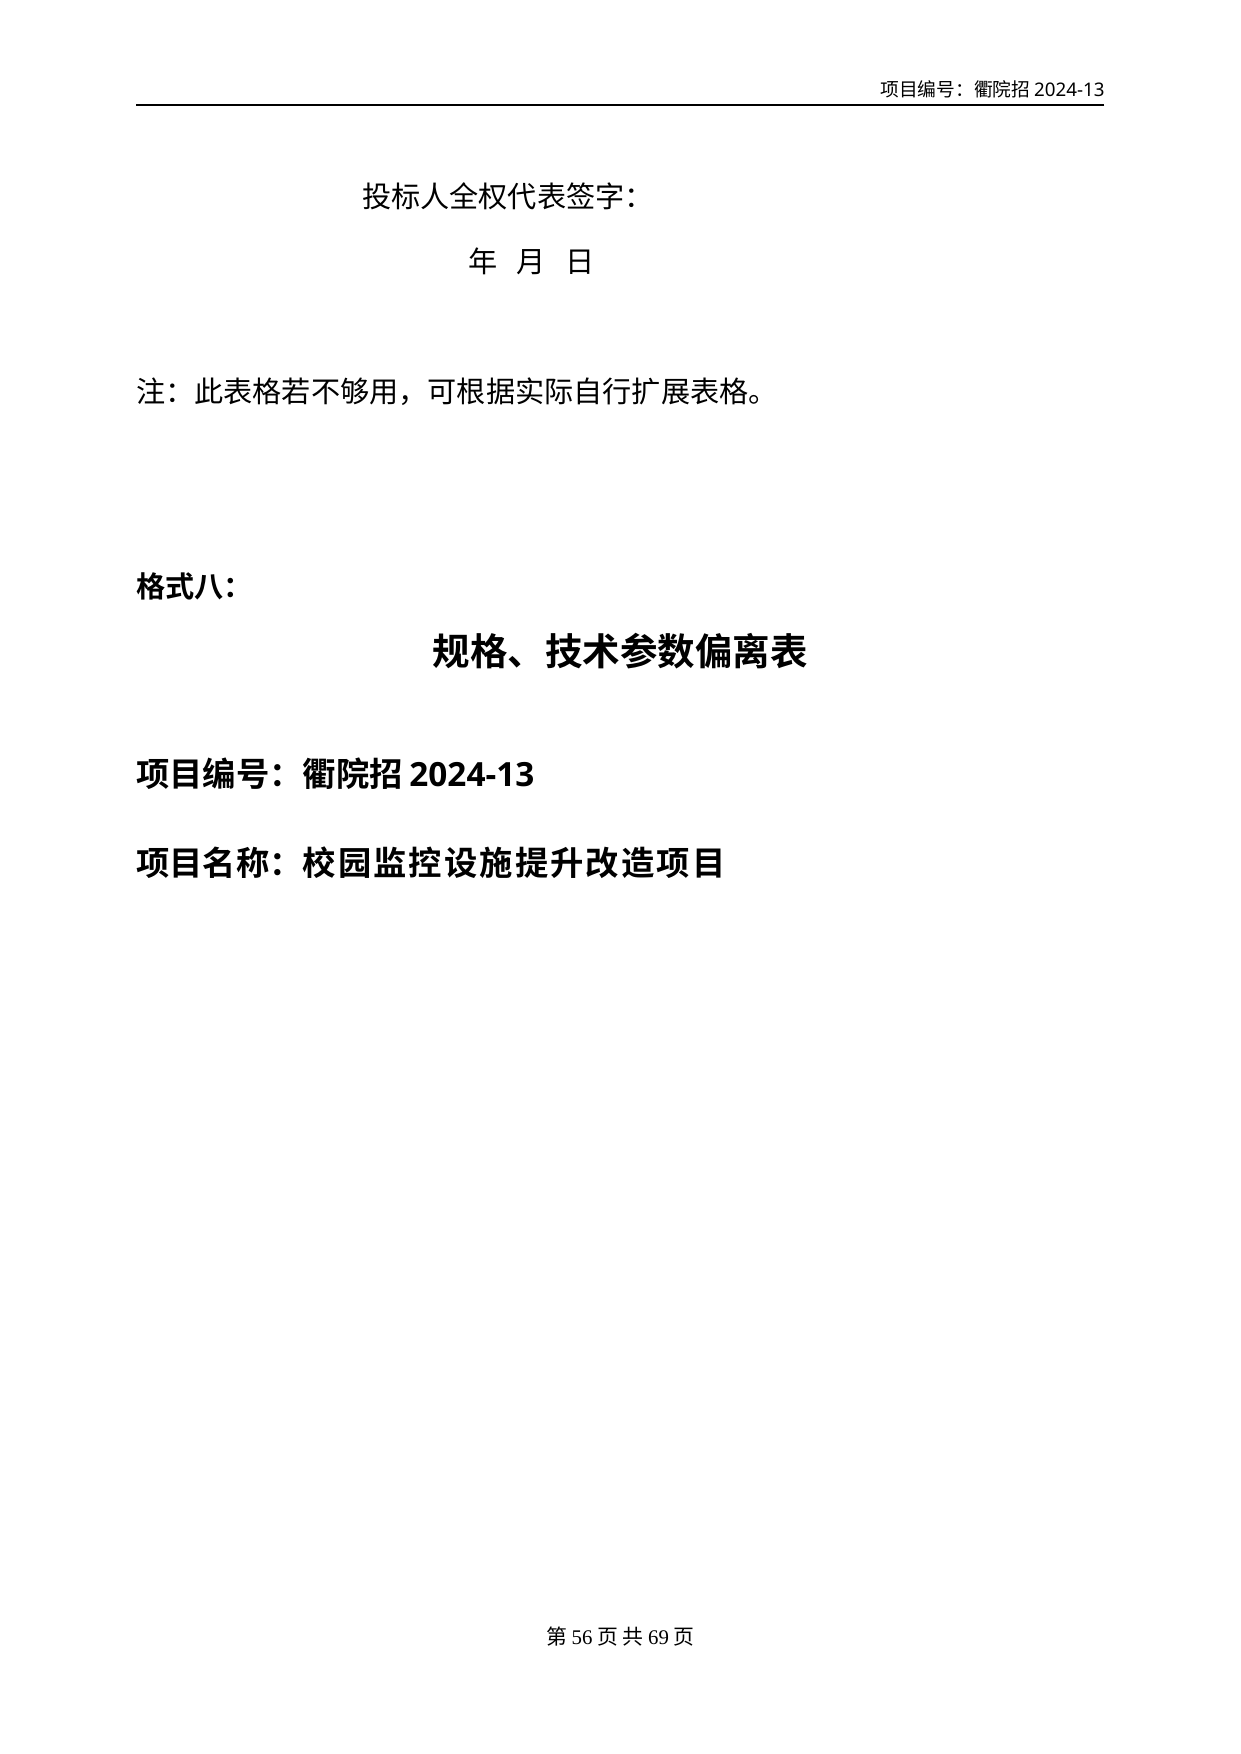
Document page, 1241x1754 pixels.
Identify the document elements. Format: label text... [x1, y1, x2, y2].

text 规格、技术参数偏离表 [136, 617, 1104, 682]
text 年 月 日 [183, 227, 1104, 292]
text 格式八： [136, 552, 1104, 617]
text 投标人全权代表签字： [136, 162, 1046, 227]
text 项目名称：校园监控设施提升改造项目 [136, 829, 1104, 894]
text 项目编号：衢院招2024-13 [136, 739, 1104, 804]
text 注：此表格若不够用，可根据实际自行扩展表格。 [136, 357, 1104, 422]
